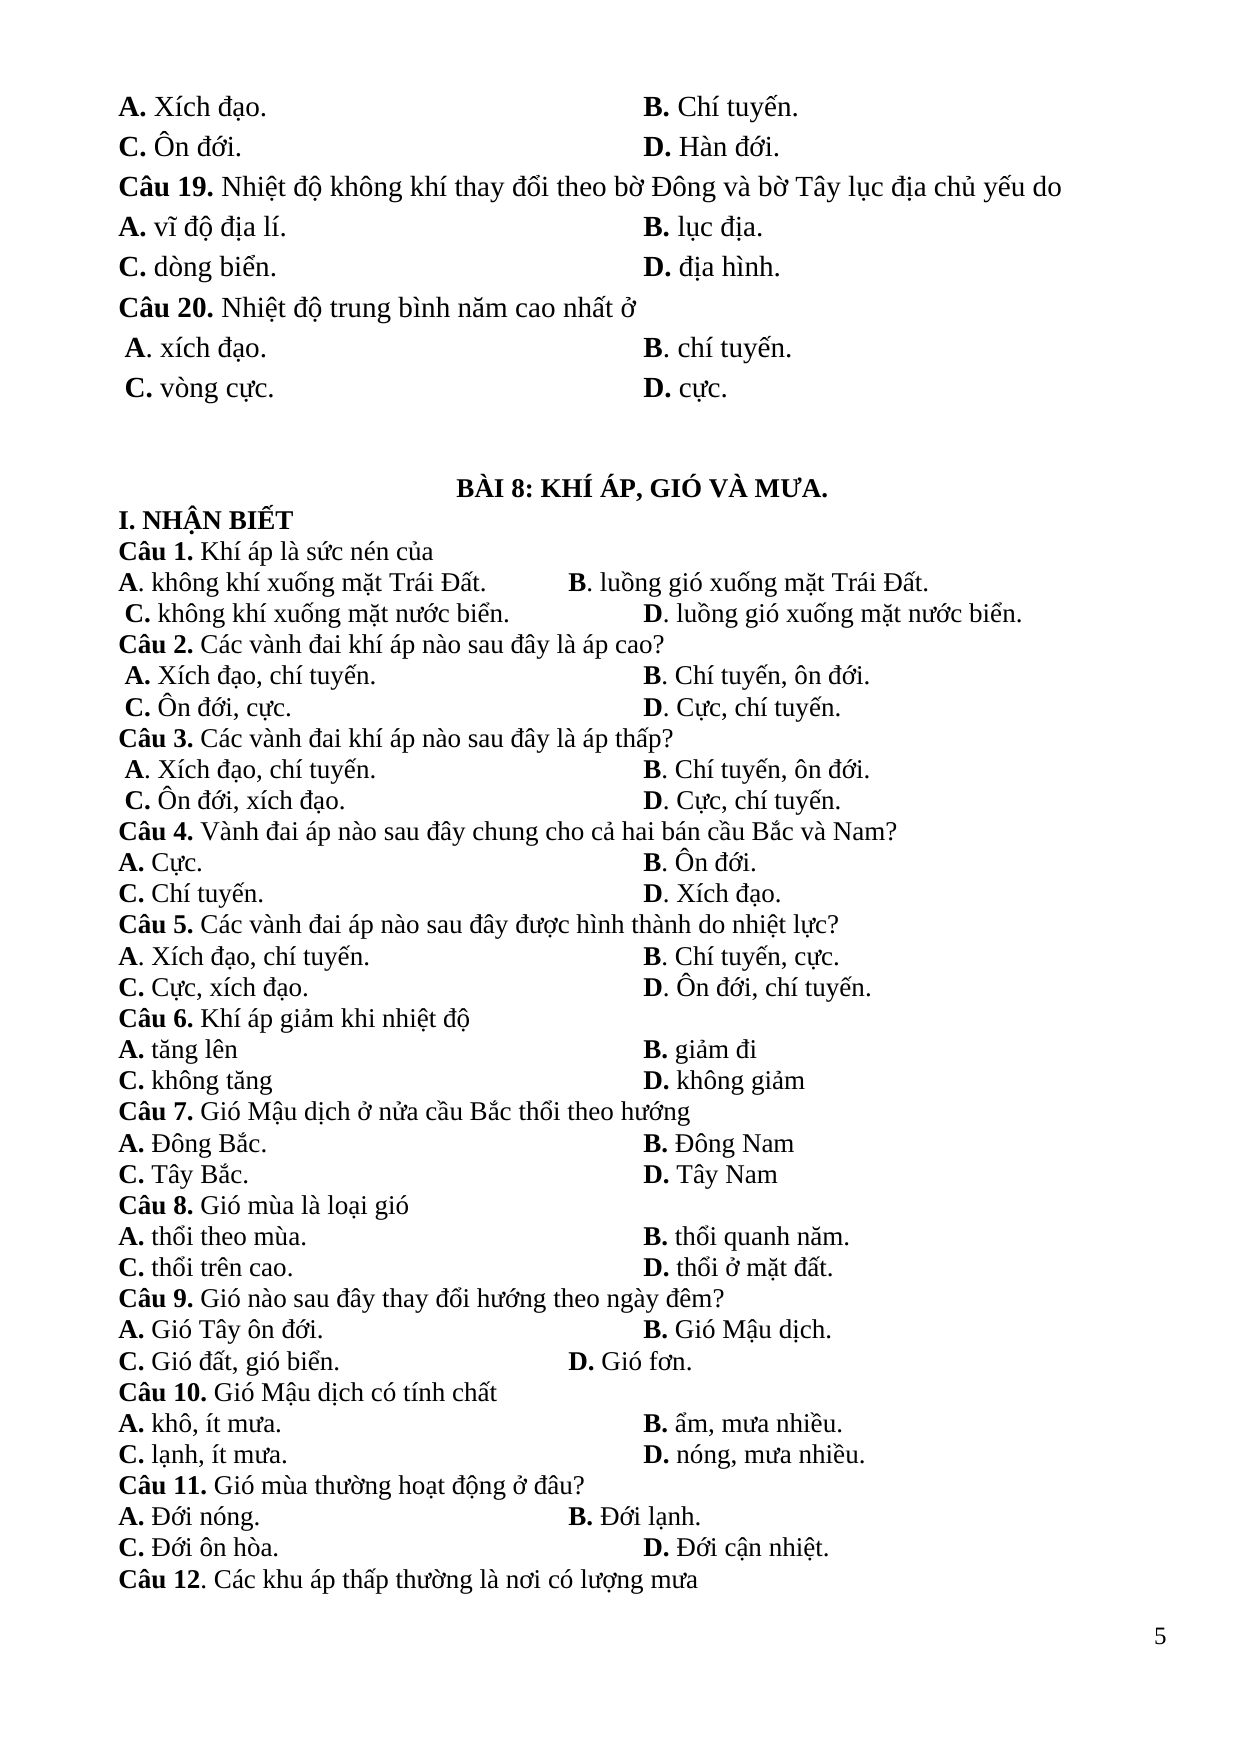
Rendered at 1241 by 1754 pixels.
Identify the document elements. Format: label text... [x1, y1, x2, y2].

text Câu 12. Các khu áp thấp thường là nơi có lượng mưa [118, 1563, 1166, 1594]
text C. Đới ôn hòa. D. Đới cận nhiệt. [118, 1532, 1166, 1563]
text A. Cực. B. Ôn đới. [118, 846, 1166, 877]
text BÀI 8: KHÍ ÁP, GIÓ VÀ MƯA. [118, 473, 1166, 504]
text C. vòng cực. D. cực. [118, 370, 1166, 404]
text Câu 19. Nhiệt độ không khí thay đổi theo bờ Đông và bờ Tây lục địa chủ yếu do [118, 169, 1196, 203]
text I. NHẬN BIẾT [118, 504, 1166, 535]
text A. khô, ít mưa. B. ẩm, mưa nhiều. [118, 1407, 1166, 1438]
text C. lạnh, ít mưa. D. nóng, mưa nhiều. [118, 1438, 1166, 1469]
text A. không khí xuống mặt Trái Đất. B. luồng gió xuống mặt Trái Đất. [118, 566, 1166, 597]
text A. Xích đạo, chí tuyến. B. Chí tuyến, ôn đới. [118, 753, 1166, 784]
text C. Gió đất, gió biển. D. Gió fơn. [118, 1345, 1166, 1376]
text C. không khí xuống mặt nước biển. D. luồng gió xuống mặt nước biển. [118, 597, 1166, 628]
text C. không tăng D. không giảm [118, 1064, 1166, 1096]
text Câu 5. Các vành đai áp nào sau đây được hình thành do nhiệt lực? [118, 909, 1166, 940]
text Câu 8. Gió mùa là loại gió [118, 1189, 1166, 1220]
text Câu 4. Vành đai áp nào sau đây chung cho cả hai bán cầu Bắc và Nam? [118, 815, 1166, 846]
text A. thổi theo mùa. B. thổi quanh năm. [118, 1220, 1166, 1251]
text Câu 20. Nhiệt độ trung bình năm cao nhất ở [118, 290, 1166, 323]
text Câu 2. Các vành đai khí áp nào sau đây là áp cao? [118, 628, 1166, 659]
text C. Cực, xích đạo. D. Ôn đới, chí tuyến. [118, 971, 1166, 1002]
text A. Gió Tây ôn đới. B. Gió Mậu dịch. [118, 1313, 1166, 1345]
text A. tăng lên B. giảm đi [118, 1033, 1166, 1064]
text A. Xích đạo, chí tuyến. B. Chí tuyến, ôn đới. [118, 659, 1166, 691]
text C. Chí tuyến. D. Xích đạo. [118, 877, 1166, 909]
text A. vĩ độ địa lí. B. lục địa. [118, 209, 1196, 243]
text C. thổi trên cao. D. thổi ở mặt đất. [118, 1251, 1166, 1282]
text C. Ôn đới, cực. D. Cực, chí tuyến. [118, 691, 1166, 722]
text A. Đông Bắc. B. Đông Nam [118, 1127, 1166, 1158]
text Câu 10. Gió Mậu dịch có tính chất [118, 1376, 1166, 1407]
text C. Tây Bắc. D. Tây Nam [118, 1158, 1166, 1189]
text Câu 9. Gió nào sau đây thay đổi hướng theo ngày đêm? [118, 1282, 1166, 1313]
text Câu 1. Khí áp là sức nén của [118, 535, 1166, 566]
text C. Ôn đới, xích đạo. D. Cực, chí tuyến. [118, 784, 1166, 815]
text A. Đới nóng. B. Đới lạnh. [118, 1500, 1166, 1532]
text A. Xích đạo, chí tuyến. B. Chí tuyến, cực. [118, 940, 1166, 971]
text A. xích đạo. B. chí tuyến. [118, 330, 1166, 363]
text Câu 11. Gió mùa thường hoạt động ở đâu? [118, 1469, 1166, 1500]
text C. dòng biển. D. địa hình. [118, 249, 1196, 283]
text C. Ôn đới. D. Hàn đới. [118, 129, 1196, 162]
text Câu 3. Các vành đai khí áp nào sau đây là áp thấp? [118, 722, 1166, 753]
text A. Xích đạo. B. Chí tuyến. [118, 89, 1196, 122]
text Câu 7. Gió Mậu dịch ở nửa cầu Bắc thổi theo hướng [118, 1096, 1166, 1127]
text Câu 6. Khí áp giảm khi nhiệt độ [118, 1002, 1166, 1033]
